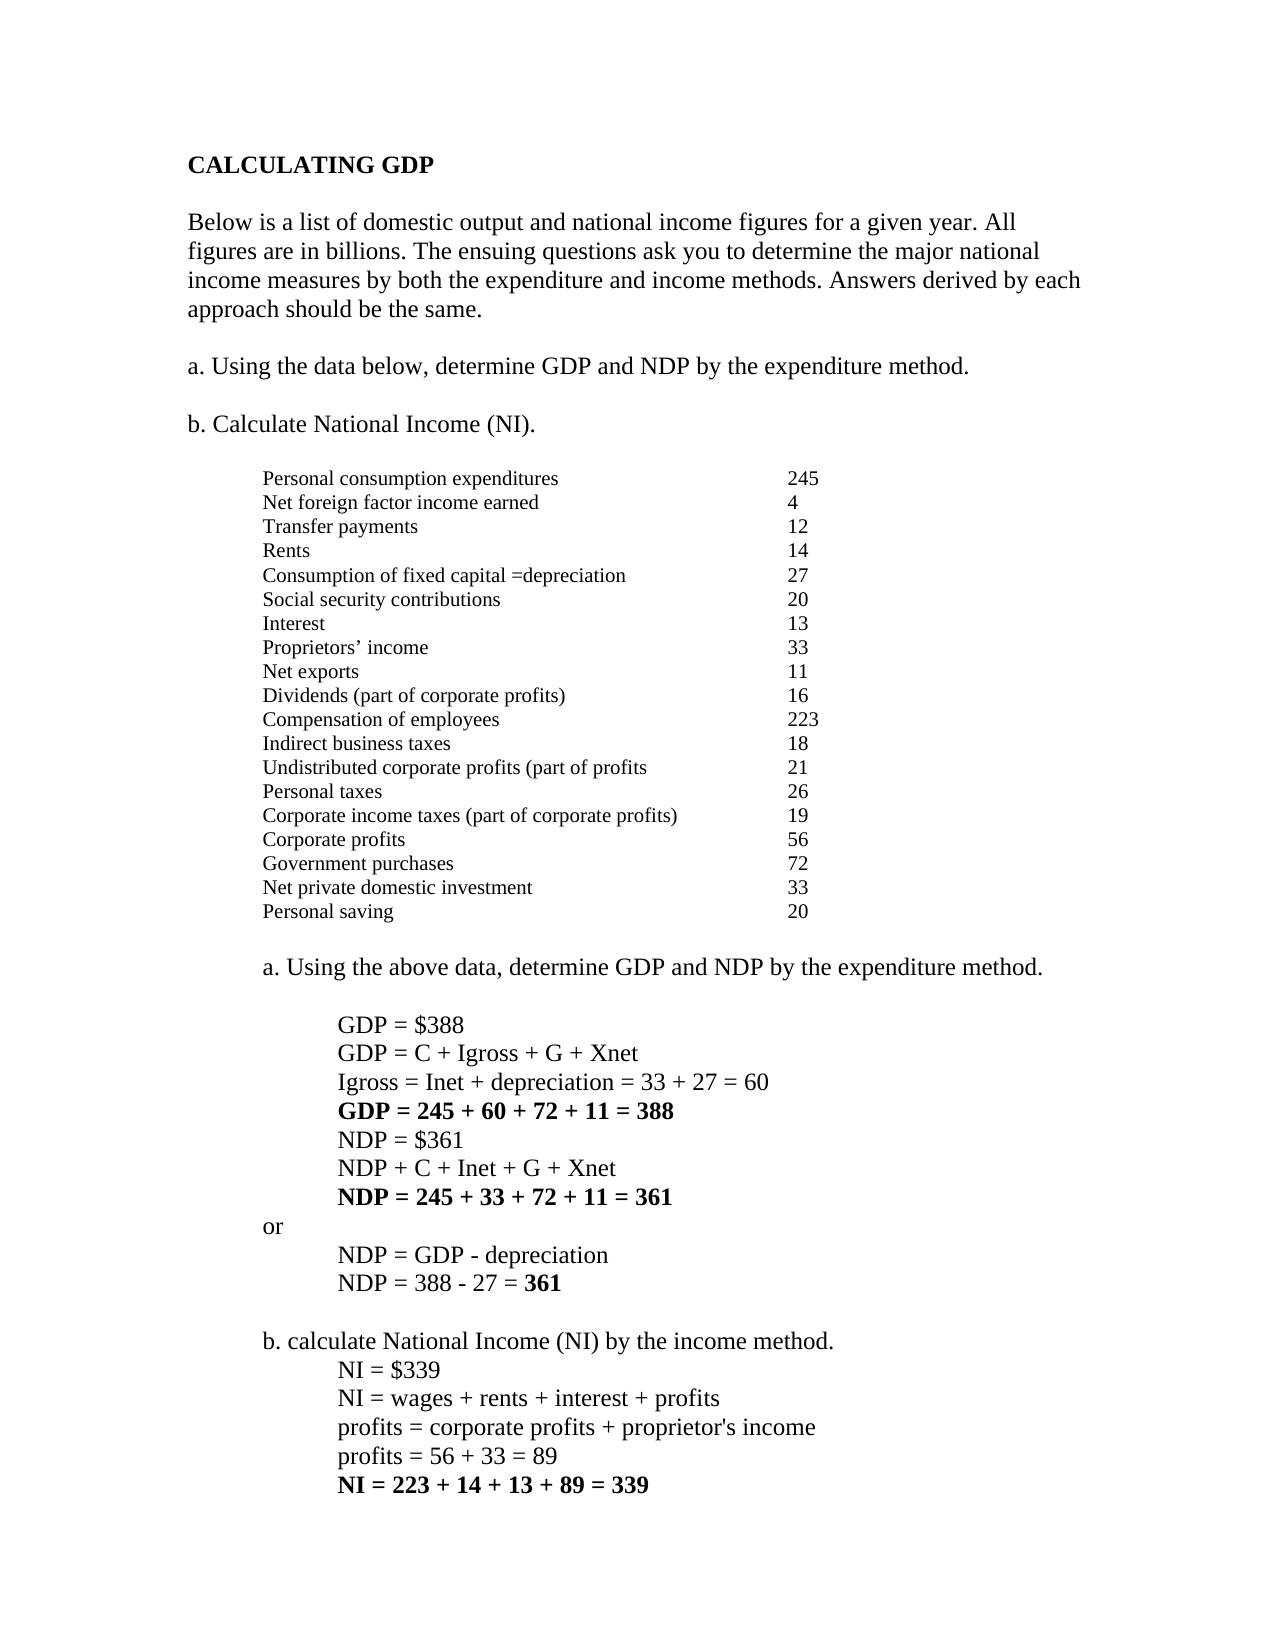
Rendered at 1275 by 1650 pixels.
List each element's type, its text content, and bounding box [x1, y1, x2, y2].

text Personal saving 20 [262, 899, 1087, 923]
text Indirect business taxes 18 [262, 731, 1087, 755]
text Corporate profits 56 [262, 827, 1087, 851]
text Igross = Inet + depreciation = 33 + 27 = 60 [337, 1067, 1087, 1096]
text Net foreign factor income earned 4 [262, 490, 1087, 514]
text NDP = GDP - depreciation [337, 1240, 1087, 1268]
text Below is a list of domestic output and national income figures for a given year. All figures are in billions. The ensuing questions ask you to determine the major national income measures by both the expenditure and income methods. Answers derived by each approach should be the same. [187, 207, 1087, 322]
text b. Calculate National Income (NI). [187, 409, 1087, 437]
text NDP + C + Inet + G + Xnet [337, 1153, 1087, 1182]
text Social security contributions 20 [262, 587, 1087, 611]
text GDP = C + Igross + G + Xnet [337, 1038, 1087, 1067]
text NI = 223 + 14 + 13 + 89 = 339 [337, 1470, 1087, 1498]
text Net exports 11 [262, 659, 1087, 683]
text b. calculate National Income (NI) by the income method. [262, 1326, 1087, 1355]
text Interest 13 [262, 611, 1087, 635]
text Undistributed corporate profits (part of profits 21 [262, 755, 1087, 779]
text NI = wages + rents + interest + profits [337, 1383, 1087, 1412]
text Rents 14 [262, 538, 1087, 562]
text GDP = 245 + 60 + 72 + 11 = 388 [337, 1096, 1087, 1125]
text Compensation of employees 223 [262, 707, 1087, 731]
text profits = corporate profits + proprietor's income [337, 1412, 1087, 1441]
text a. Using the above data, determine GDP and NDP by the expenditure method. [262, 952, 1087, 981]
text profits = 56 + 33 = 89 [337, 1441, 1087, 1470]
text a. Using the data below, determine GDP and NDP by the expenditure method. [187, 351, 1087, 380]
text CALCULATING GDP [187, 150, 1087, 179]
text Personal taxes 26 [262, 779, 1087, 803]
text Net private domestic investment 33 [262, 875, 1087, 899]
text Dividends (part of corporate profits) 16 [262, 683, 1087, 707]
text Government purchases 72 [262, 851, 1087, 875]
text Consumption of fixed capital =depreciation 27 [262, 562, 1087, 587]
text NDP = 245 + 33 + 72 + 11 = 361 [337, 1182, 1087, 1211]
text Personal consumption expenditures 245 [262, 466, 1087, 490]
text Proprietors’ income 33 [262, 635, 1087, 659]
text NDP = $361 [337, 1125, 1087, 1153]
text NI = $339 [337, 1355, 1087, 1383]
text Corporate income taxes (part of corporate profits) 19 [262, 803, 1087, 827]
text Transfer payments 12 [262, 514, 1087, 538]
text GDP = $388 [337, 1010, 1087, 1038]
text NDP = 388 - 27 = 361 [337, 1268, 1087, 1297]
text or [262, 1211, 1087, 1240]
